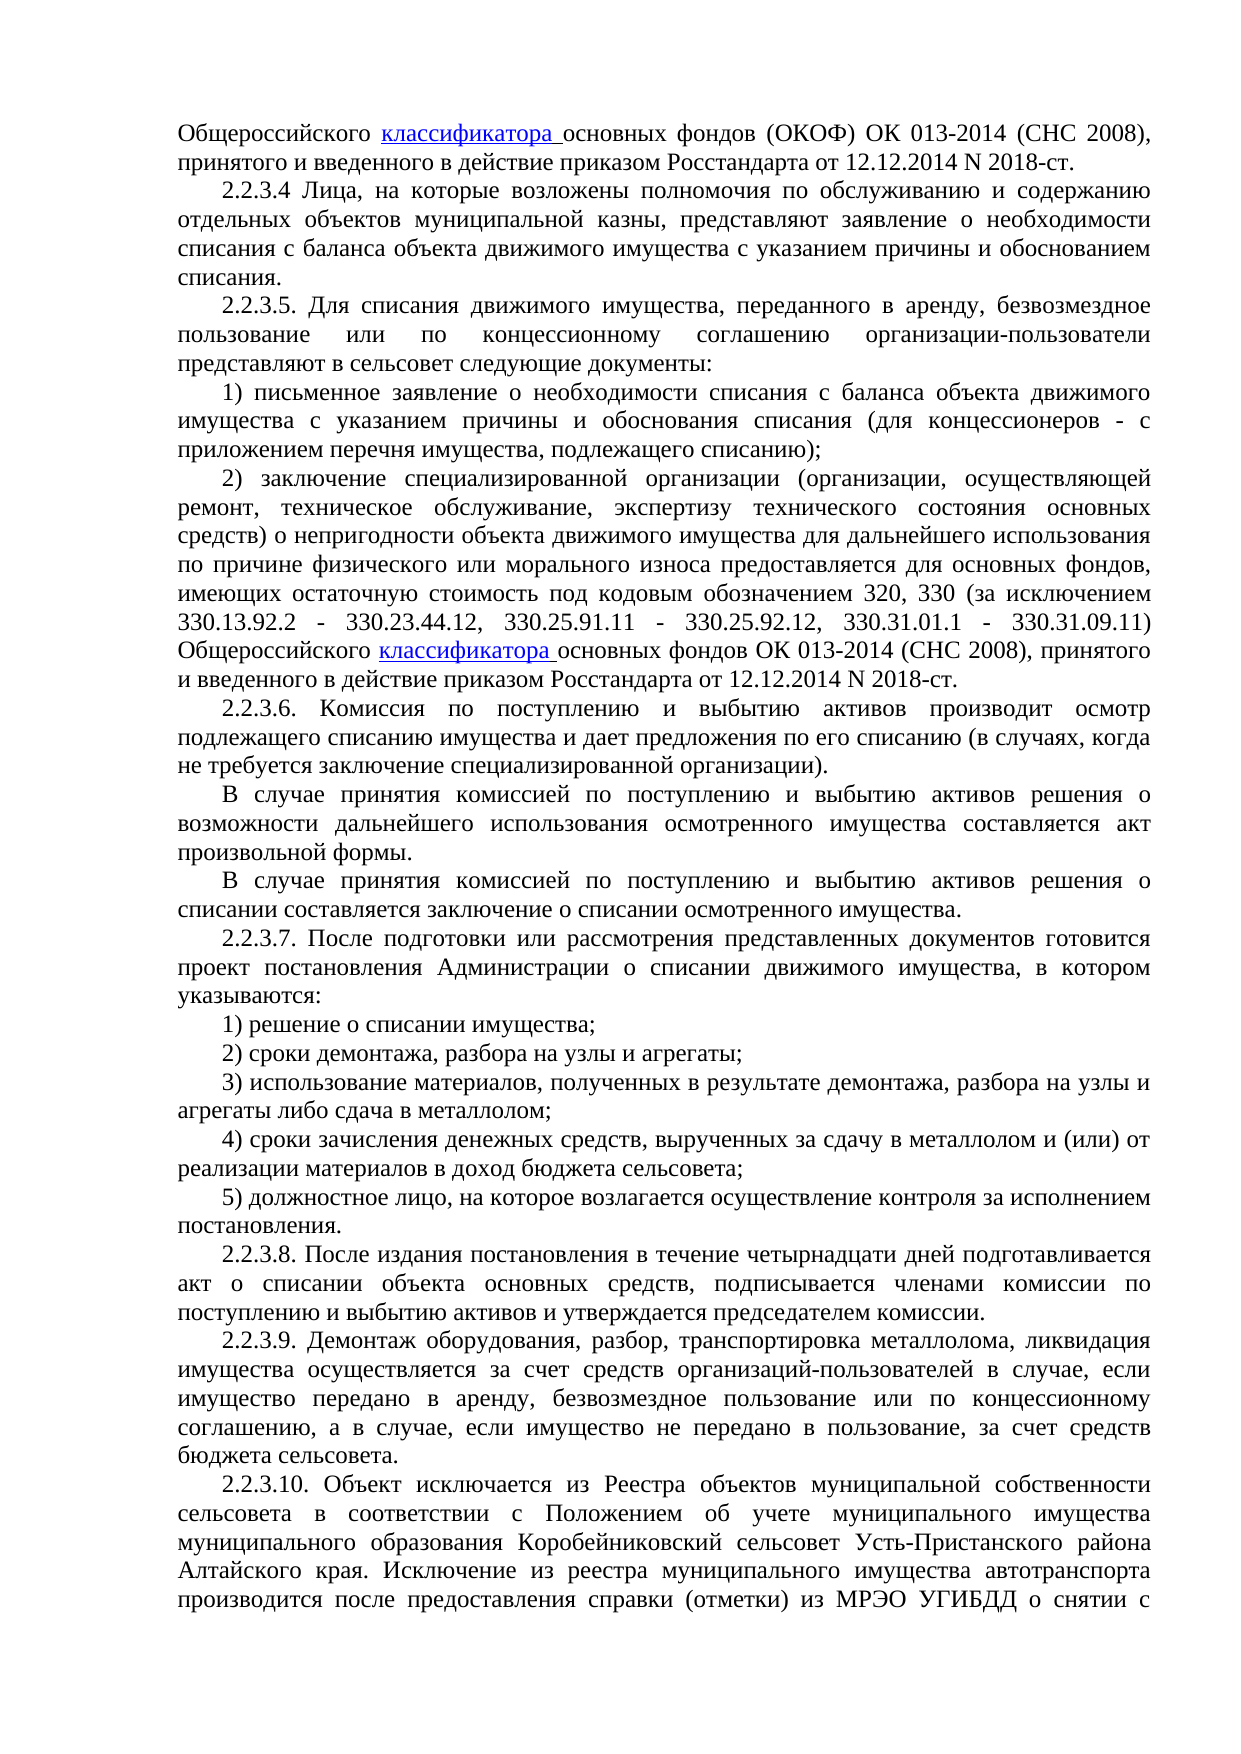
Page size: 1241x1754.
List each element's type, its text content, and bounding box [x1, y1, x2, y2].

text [177, 1469, 1152, 1613]
text В случае принятия комиссией по поступлению и выбытию активов решения о возможности дальнейшего использования осмотренного имущества составляется акт произвольной формы. [177, 779, 1152, 866]
text 2.2.3.9. Демонтаж оборудования, разбор, транспортировка металлолома, ликвидация имущества осуществляется за счет средств организаций-пользователей в случае, если имущество передано в аренду, безвозмездное пользование или по концессионному соглашению, а в случае, если имущество не передано в пользование, за счет средств бюджета сельсовета. [177, 1326, 1152, 1469]
text 1) письменное заявление о необходимости списания с баланса объекта движимого имущества с указанием причины и обоснования списания (для концессионеров - с приложением перечня имущества, подлежащего списанию); [177, 377, 1152, 463]
text 1) решение о списании имущества; [177, 1009, 1152, 1038]
text 2) заключение специализированной организации (организации, осуществляющей ремонт, техническое обслуживание, экспертизу технического состояния основных средств) о непригодности объекта движимого имущества для дальнейшего использования по причине физического или морального износа предоставляется для основных фондов, имеющих остаточную стоимость под кодовым обозначением 320, 330 (за исключением 330.13.92.2 - 330.23.44.12, 330.25.91.11 - 330.25.92.12, 330.31.01.1 - 330.31.09.11) Общероссийского классификатора основных фондов ОК 013-2014 (СНС 2008), принятого и введенного в действие приказом Росстандарта от 12.12.2014 N 2018-ст. [177, 463, 1152, 693]
text 3) использование материалов, полученных в результате демонтажа, разбора на узлы и агрегаты либо сдача в металлолом; [177, 1067, 1152, 1124]
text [177, 118, 1152, 176]
text 2.2.3.6. Комиссия по поступлению и выбытию активов производит осмотр подлежащего списанию имущества и дает предложения по его списанию (в случаях, когда не требуется заключение специализированной организации). [177, 693, 1152, 779]
text 5) должностное лицо, на которое возлагается осуществление контроля за исполнением постановления. [177, 1182, 1152, 1239]
text 2.2.3.7. После подготовки или рассмотрения представленных документов готовится проект постановления Администрации о списании движимого имущества, в котором указываются: [177, 923, 1152, 1009]
text 2.2.3.8. После издания постановления в течение четырнадцати дней подготавливается акт о списании объекта основных средств, подписывается членами комиссии по поступлению и выбытию активов и утверждается председателем комиссии. [177, 1239, 1152, 1326]
text 2.2.3.4 Лица, на которые возложены полномочия по обслуживанию и содержанию отдельных объектов муниципальной казны, представляют заявление о необходимости списания с баланса объекта движимого имущества с указанием причины и обоснованием списания. [177, 176, 1152, 291]
text 2.2.3.5. Для списания движимого имущества, переданного в аренду, безвозмездное пользование или по концессионному соглашению организации-пользователи представляют в сельсовет следующие документы: [177, 291, 1152, 377]
text В случае принятия комиссией по поступлению и выбытию активов решения о списании составляется заключение о списании осмотренного имущества. [177, 866, 1152, 923]
text 2) сроки демонтажа, разбора на узлы и агрегаты; [177, 1038, 1152, 1067]
text 4) сроки зачисления денежных средств, вырученных за сдачу в металлолом и (или) от реализации материалов в доход бюджета сельсовета; [177, 1124, 1152, 1182]
